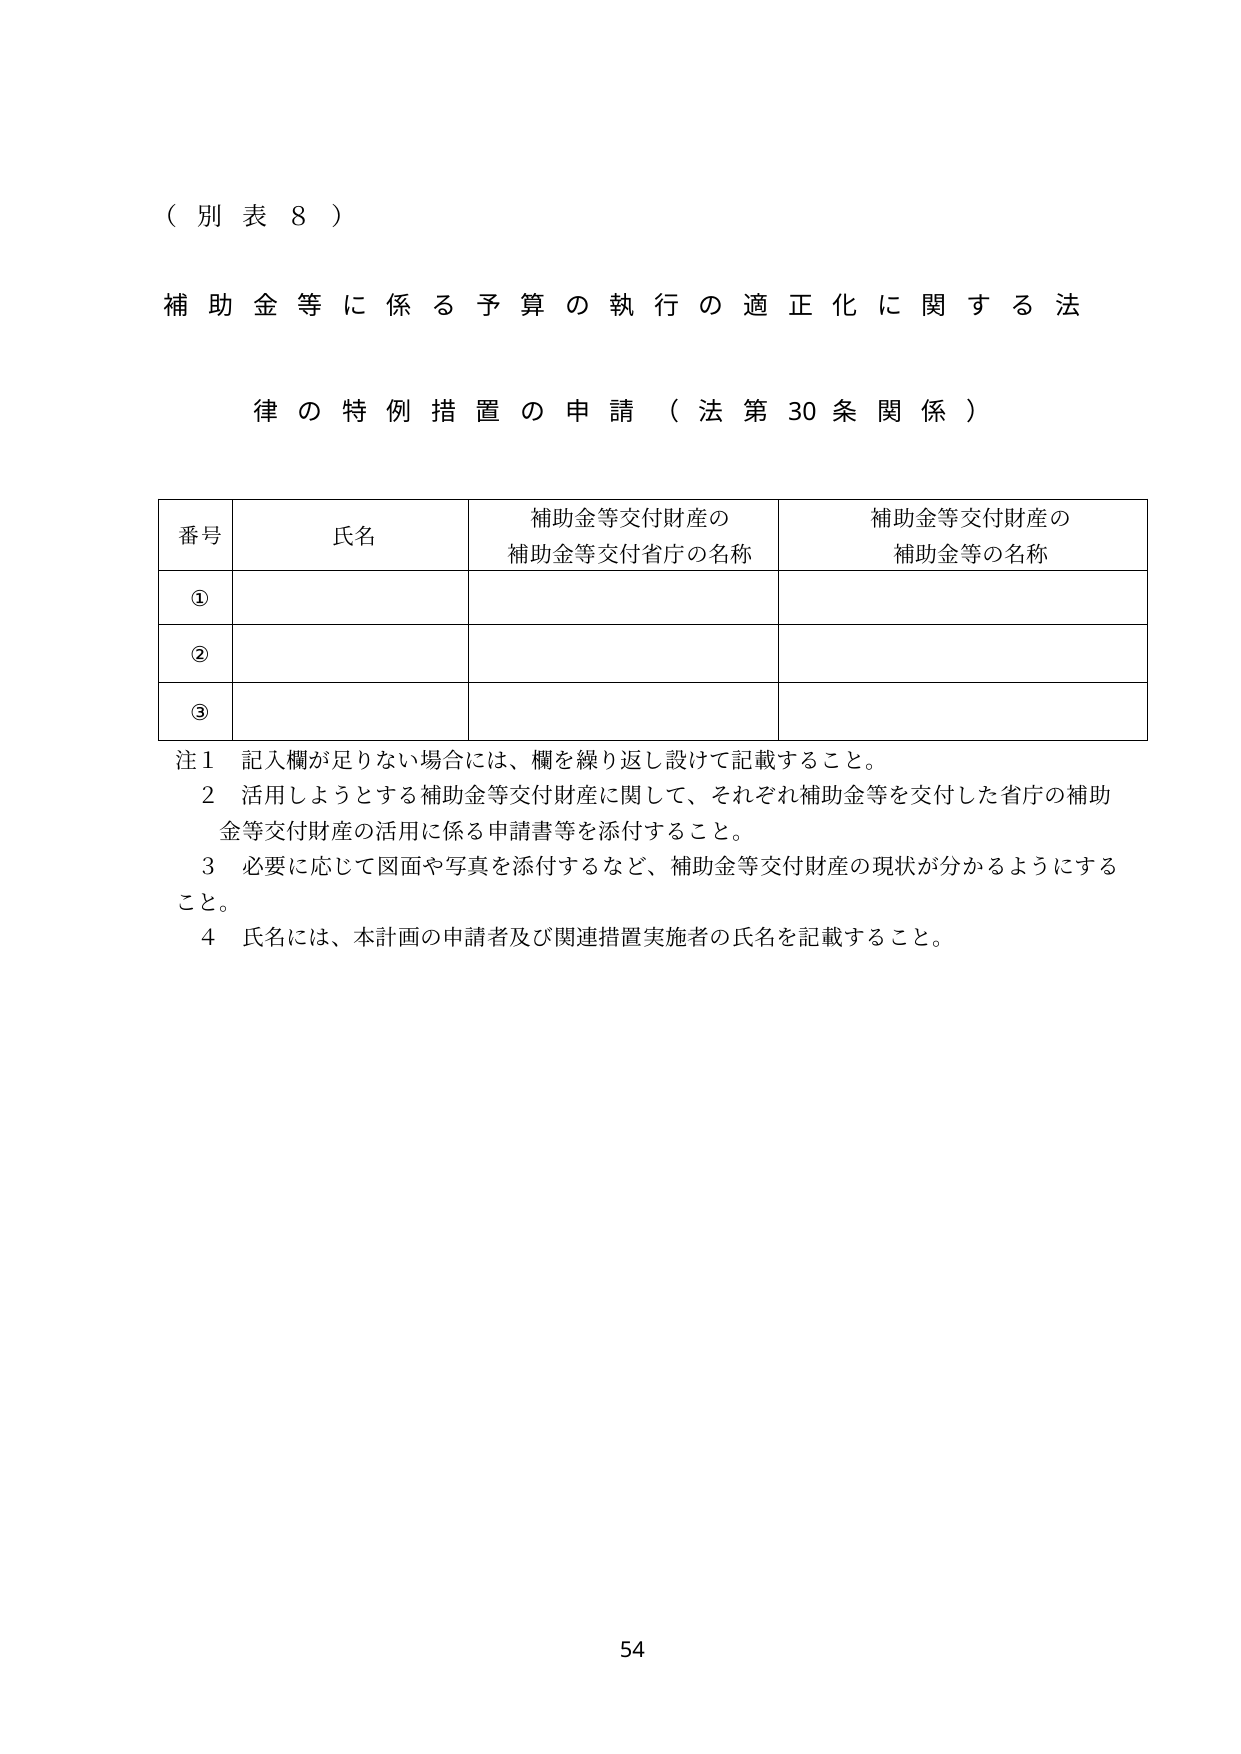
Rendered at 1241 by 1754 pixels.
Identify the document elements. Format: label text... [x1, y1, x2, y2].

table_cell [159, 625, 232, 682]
text （別表８） [153, 179, 1132, 250]
text 補助金等に係る予算の執行の適正化に関する法律の特例措置の申請（法第30条関係） [153, 268, 1111, 445]
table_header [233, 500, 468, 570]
text ２ 活用しようとする補助金等交付財産に関して、それぞれ補助金等を交付した省庁の補助金等交付財産の活用に係る申請書等を添付すること。 [131, 777, 1111, 848]
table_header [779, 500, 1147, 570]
text 注１ 記入欄が足りない場合には、欄を繰り返し設けて記載すること。 [131, 741, 1111, 777]
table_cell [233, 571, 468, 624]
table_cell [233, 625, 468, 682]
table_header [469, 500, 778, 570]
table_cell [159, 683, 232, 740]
text ４ 氏名には、本計画の申請者及び関連措置実施者の氏名を記載すること。 [153, 918, 1111, 954]
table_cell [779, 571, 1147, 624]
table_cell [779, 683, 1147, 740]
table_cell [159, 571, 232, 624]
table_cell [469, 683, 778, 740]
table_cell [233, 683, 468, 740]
text ３ 必要に応じて図面や写真を添付するなど、補助金等交付財産の現状が分かるようにすること。 [153, 848, 1119, 918]
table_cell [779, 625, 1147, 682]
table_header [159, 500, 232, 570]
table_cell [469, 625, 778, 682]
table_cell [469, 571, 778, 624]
